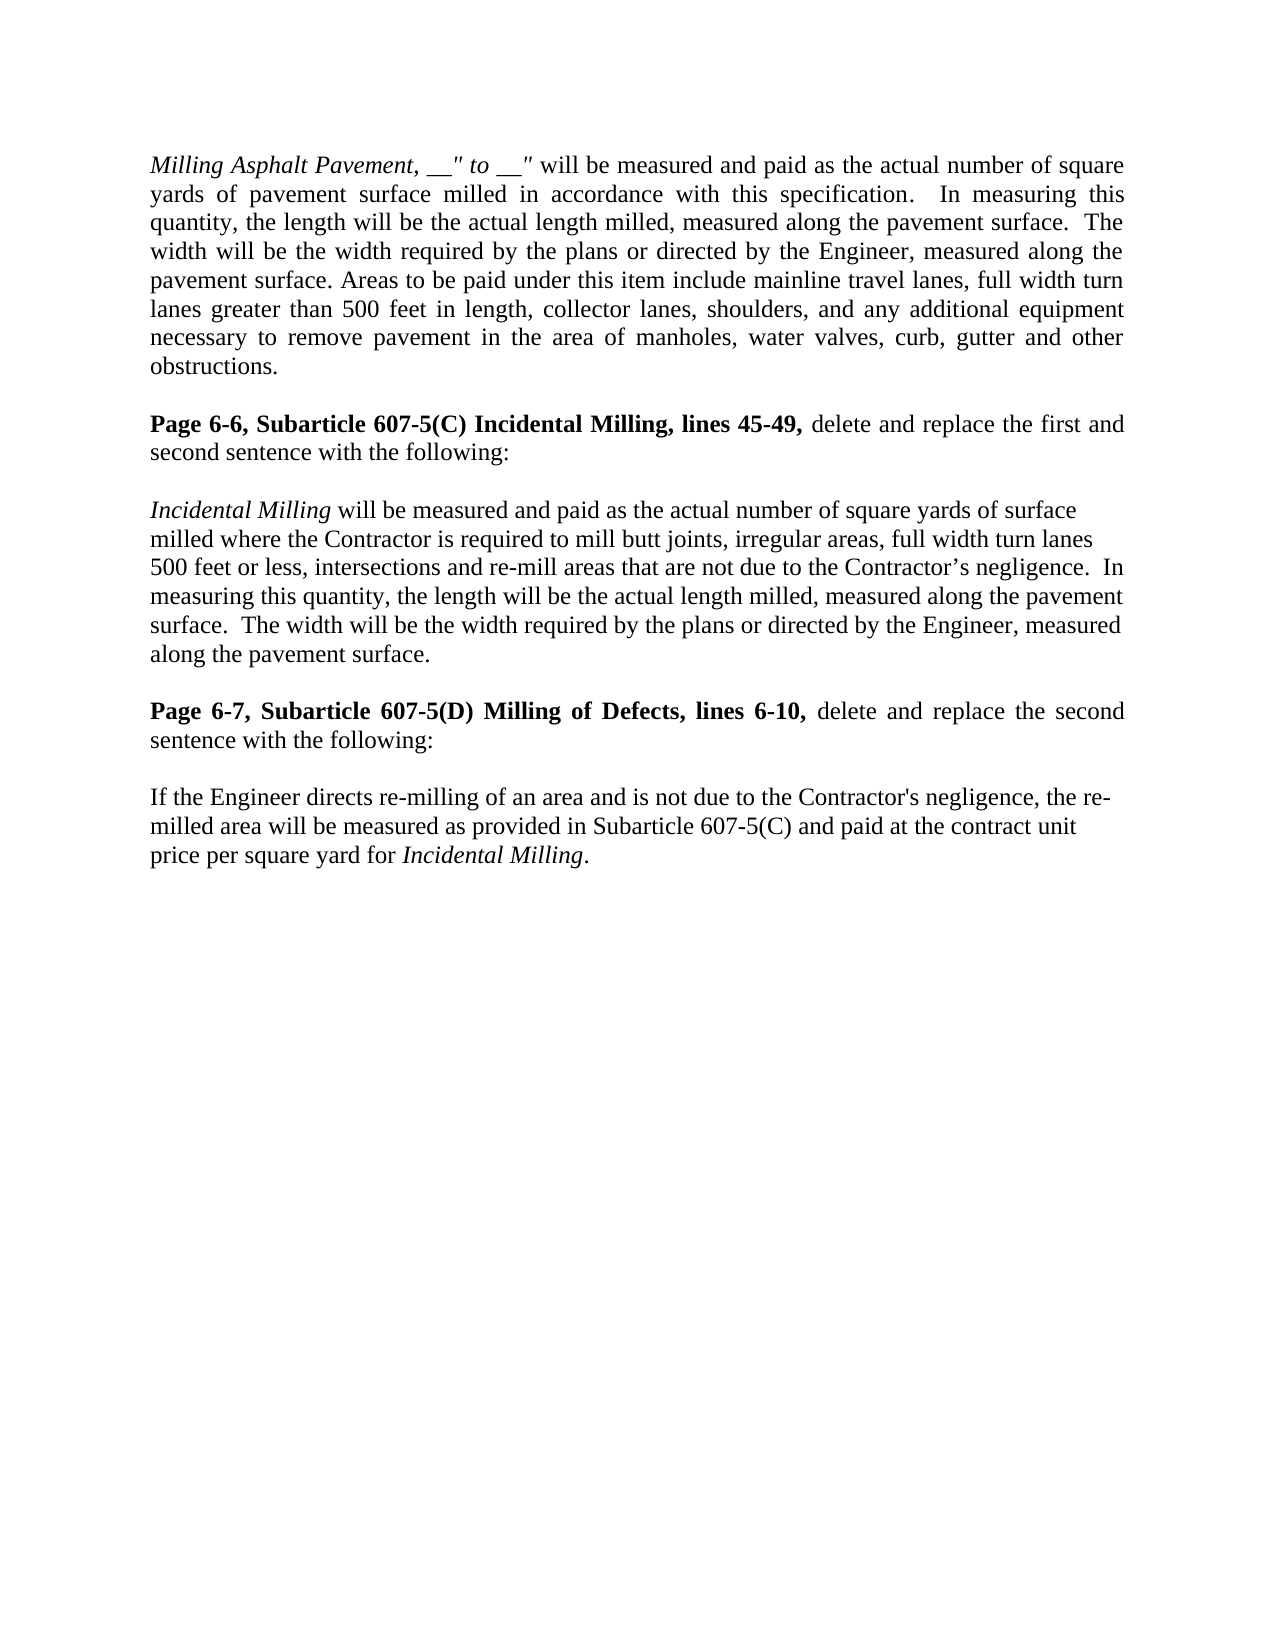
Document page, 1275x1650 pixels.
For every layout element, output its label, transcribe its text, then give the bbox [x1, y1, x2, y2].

text Milling Asphalt Pavement, __" to __" will be measured and paid as the actual number of square yards of pavement surface milled in accordance with this specification. In measuring this quantity, the length will be the actual length milled, measured along the pavement surface. The width will be the width required by the plans or directed by the Engineer, measured along the pavement surface. Areas to be paid under this item include mainline travel lanes, full width turn lanes greater than 500 feet in length, collector lanes, shoulders, and any additional equipment necessary to remove pavement in the area of manholes, water valves, curb, gutter and other obstructions. [150, 150, 1125, 380]
text Page 6-6, Subarticle 607-5(C) Incidental Milling, lines 45-49, delete and replace the first and second sentence with the following: [150, 409, 1125, 466]
text Incidental Milling will be measured and paid as the actual number of square yards of surface milled where the Contractor is required to mill butt joints, irregular areas, full width turn lanes 500 feet or less, intersections and re-mill areas that are not due to the Contractor’s negligence. In measuring this quantity, the length will be the actual length milled, measured along the pavement surface. The width will be the width required by the plans or directed by the Engineer, measured along the pavement surface. [150, 495, 1125, 667]
text If the Engineer directs re-milling of an area and is not due to the Contractor's negligence, the re-milled area will be measured as provided in Subarticle 607-5(C) and paid at the contract unit price per square yard for Incidental Milling. [150, 782, 1125, 869]
text Page 6-7, Subarticle 607-5(D) Milling of Defects, lines 6-10, delete and replace the second sentence with the following: [150, 696, 1125, 754]
